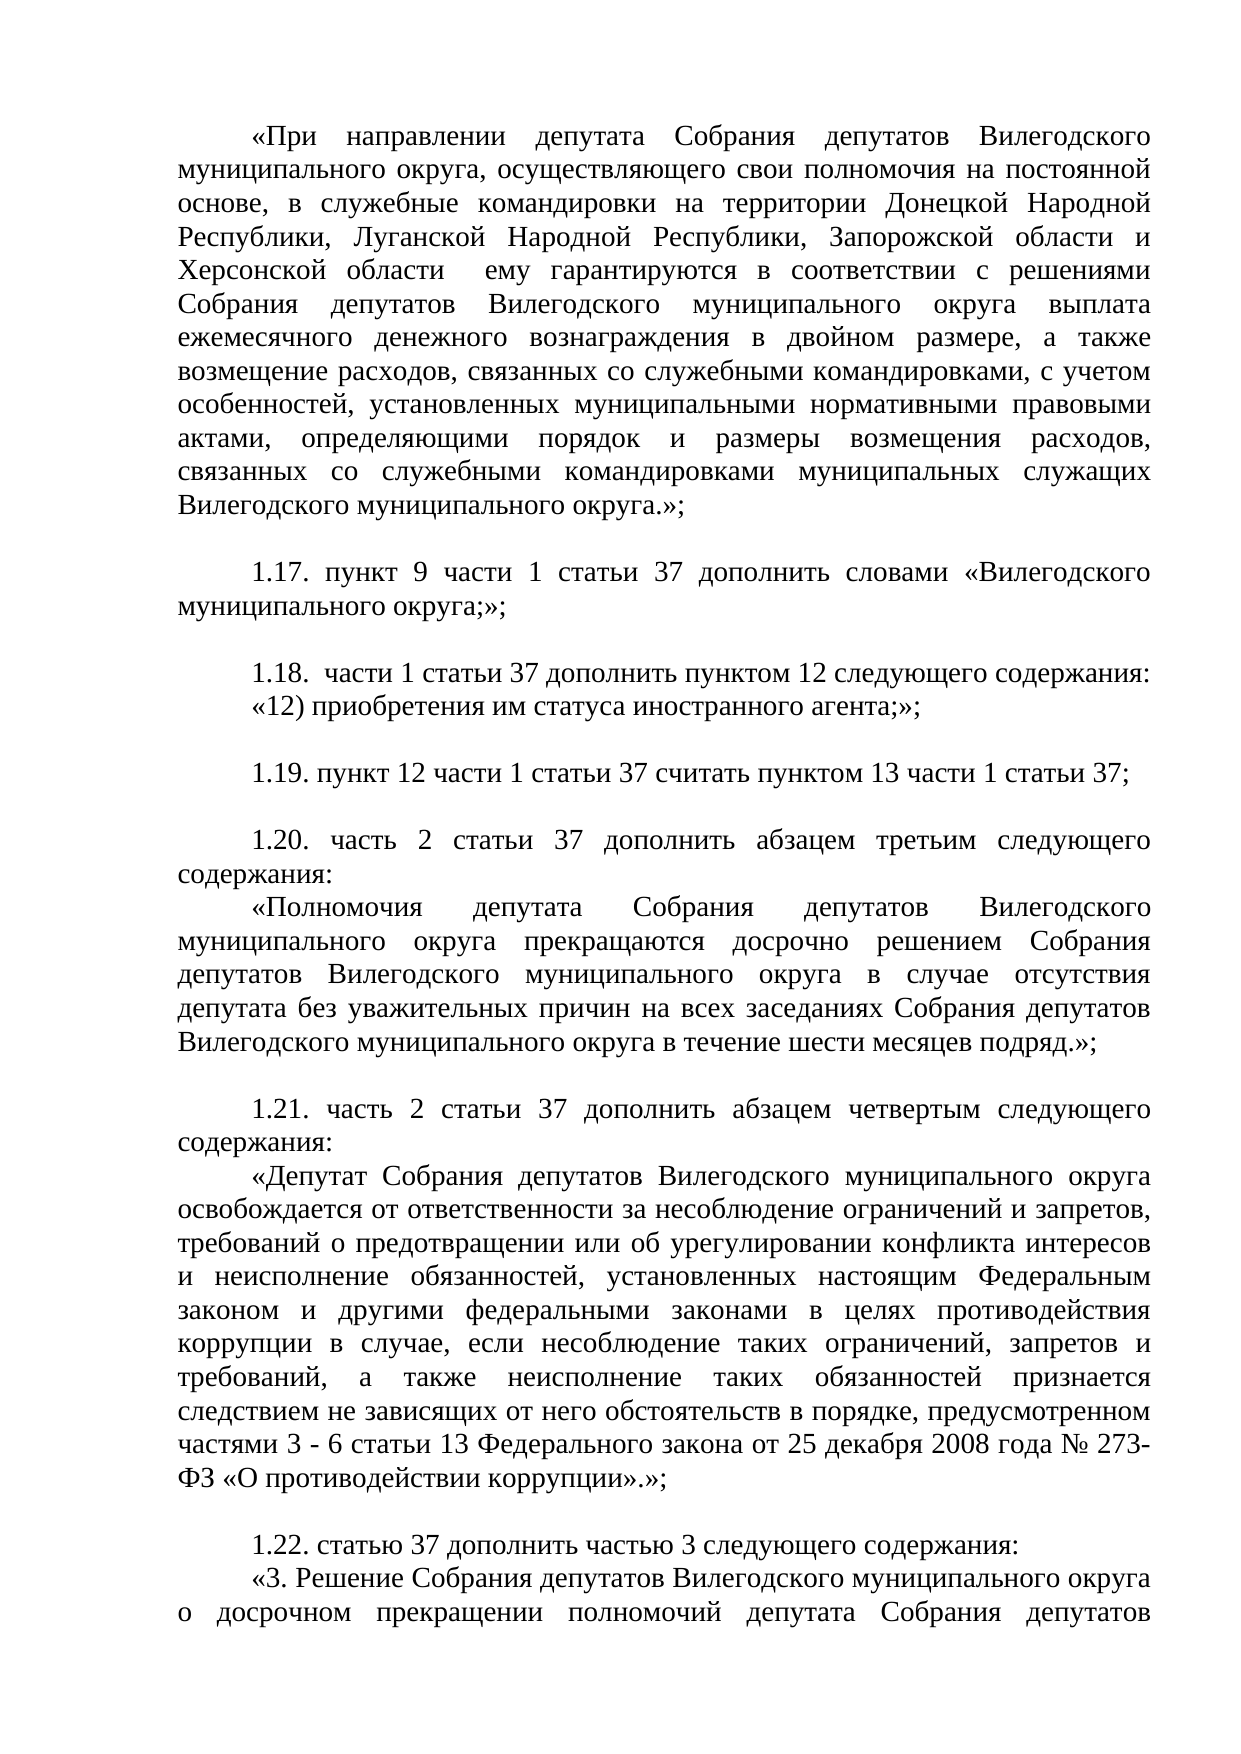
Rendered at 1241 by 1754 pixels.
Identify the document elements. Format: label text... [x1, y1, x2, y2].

text «Депутат Собрания депутатов Вилегодского муниципального округа освобождается от ответственности за несоблюдение ограничений и запретов, требований о предотвращении или об урегулировании конфликта интересов и неисполнение обязанностей, установленных настоящим Федеральным законом и другими федеральными законами в целях противодействия коррупции в случае, если несоблюдение таких ограничений, запретов и требований, а также неисполнение таких обязанностей признается следствием не зависящих от него обстоятельств в порядке, предусмотренном частями 3 - 6 статьи 13 Федерального закона от 25 декабря 2008 года № 273-ФЗ «О противодействии коррупции».»; [177, 1158, 1152, 1493]
text 1.19. пункт 12 части 1 статьи 37 считать пунктом 13 части 1 статьи 37; [177, 755, 1152, 789]
text «При направлении депутата Собрания депутатов Вилегодского муниципального округа, осуществляющего свои полномочия на постоянной основе, в служебные командировки на территории Донецкой Народной Республики, Луганской Народной Республики, Запорожской области и Херсонской области ему гарантируются в соответствии с решениями Собрания депутатов Вилегодского муниципального округа выплата ежемесячного денежного вознаграждения в двойном размере, а также возмещение расходов, связанных со служебными командировками, с учетом особенностей, установленных муниципальными нормативными правовыми актами, определяющими порядок и размеры возмещения расходов, связанных со служебными командировками муниципальных служащих Вилегодского муниципального округа.»; [177, 118, 1152, 521]
text «Полномочия депутата Собрания депутатов Вилегодского муниципального округа прекращаются досрочно решением Собрания депутатов Вилегодского муниципального округа в случае отсутствия депутата без уважительных причин на всех заседаниях Собрания депутатов Вилегодского муниципального округа в течение шести месяцев подряд.»; [177, 889, 1152, 1057]
text 1.21. часть 2 статьи 37 дополнить абзацем четвертым следующего содержания: [177, 1091, 1152, 1158]
text «12) приобретения им статуса иностранного агента;»; [177, 688, 1152, 722]
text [177, 1560, 1152, 1627]
text 1.18. части 1 статьи 37 дополнить пунктом 12 следующего содержания: [177, 655, 1152, 688]
text 1.22. статью 37 дополнить частью 3 следующего содержания: [177, 1527, 1152, 1560]
text 1.20. часть 2 статьи 37 дополнить абзацем третьим следующего содержания: [177, 822, 1152, 889]
text 1.17. пункт 9 части 1 статьи 37 дополнить словами «Вилегодского муниципального округа;»; [177, 554, 1152, 621]
